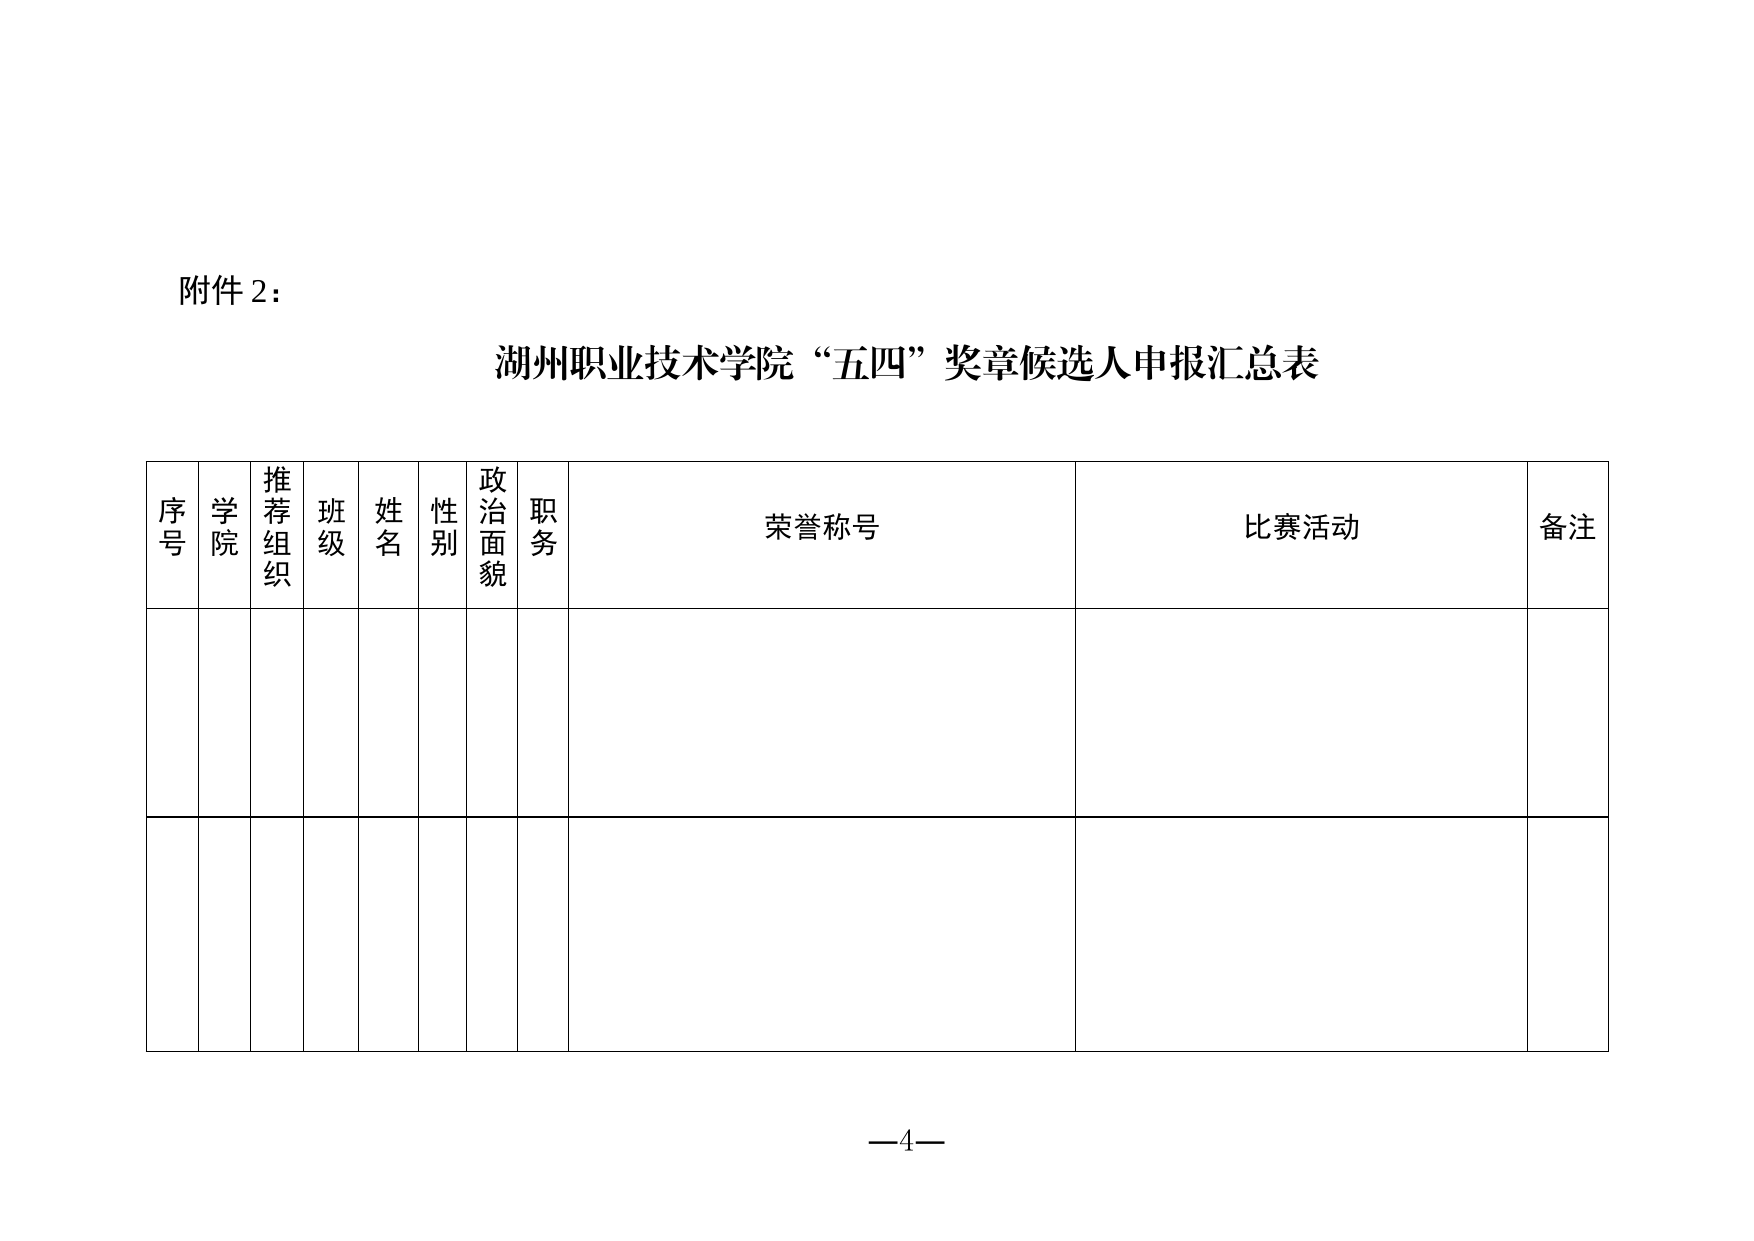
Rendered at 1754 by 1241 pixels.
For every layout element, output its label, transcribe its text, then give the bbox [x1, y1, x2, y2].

table_cell [199, 818, 250, 1051]
table_cell [304, 818, 358, 1051]
table_cell [359, 818, 418, 1051]
table_cell [147, 609, 198, 816]
table_header 班级 [304, 462, 358, 608]
table_cell [467, 609, 517, 816]
text 附件2： [177, 251, 1636, 327]
table_header 学院 [199, 462, 250, 608]
table_cell [419, 818, 466, 1051]
table_header 姓名 [359, 462, 418, 608]
table_header 政治面貌 [467, 462, 517, 608]
table_cell [467, 818, 517, 1051]
table_header 职务 [518, 462, 568, 608]
table_cell [199, 609, 250, 816]
table_cell [1528, 609, 1608, 816]
table_cell [359, 609, 418, 816]
table_cell [518, 818, 568, 1051]
table_header 荣誉称号 [569, 462, 1075, 608]
table_cell [1076, 609, 1527, 816]
table_header 比赛活动 [1076, 462, 1527, 608]
text 湖州职业技术学院“五四”奖章候选人申报汇总表 [177, 327, 1636, 404]
table_header 备注 [1528, 462, 1608, 608]
table_cell [569, 818, 1075, 1051]
table_header 性别 [419, 462, 466, 608]
table_cell [419, 609, 466, 816]
table_header 序号 [147, 462, 198, 608]
table_cell [304, 609, 358, 816]
table_cell [569, 609, 1075, 816]
table_header 推荐组织 [251, 462, 303, 608]
table_cell [251, 609, 303, 816]
table_cell [251, 818, 303, 1051]
table_cell [147, 818, 198, 1051]
table_cell [1528, 818, 1608, 1051]
table_cell [1076, 818, 1527, 1051]
table_cell [518, 609, 568, 816]
